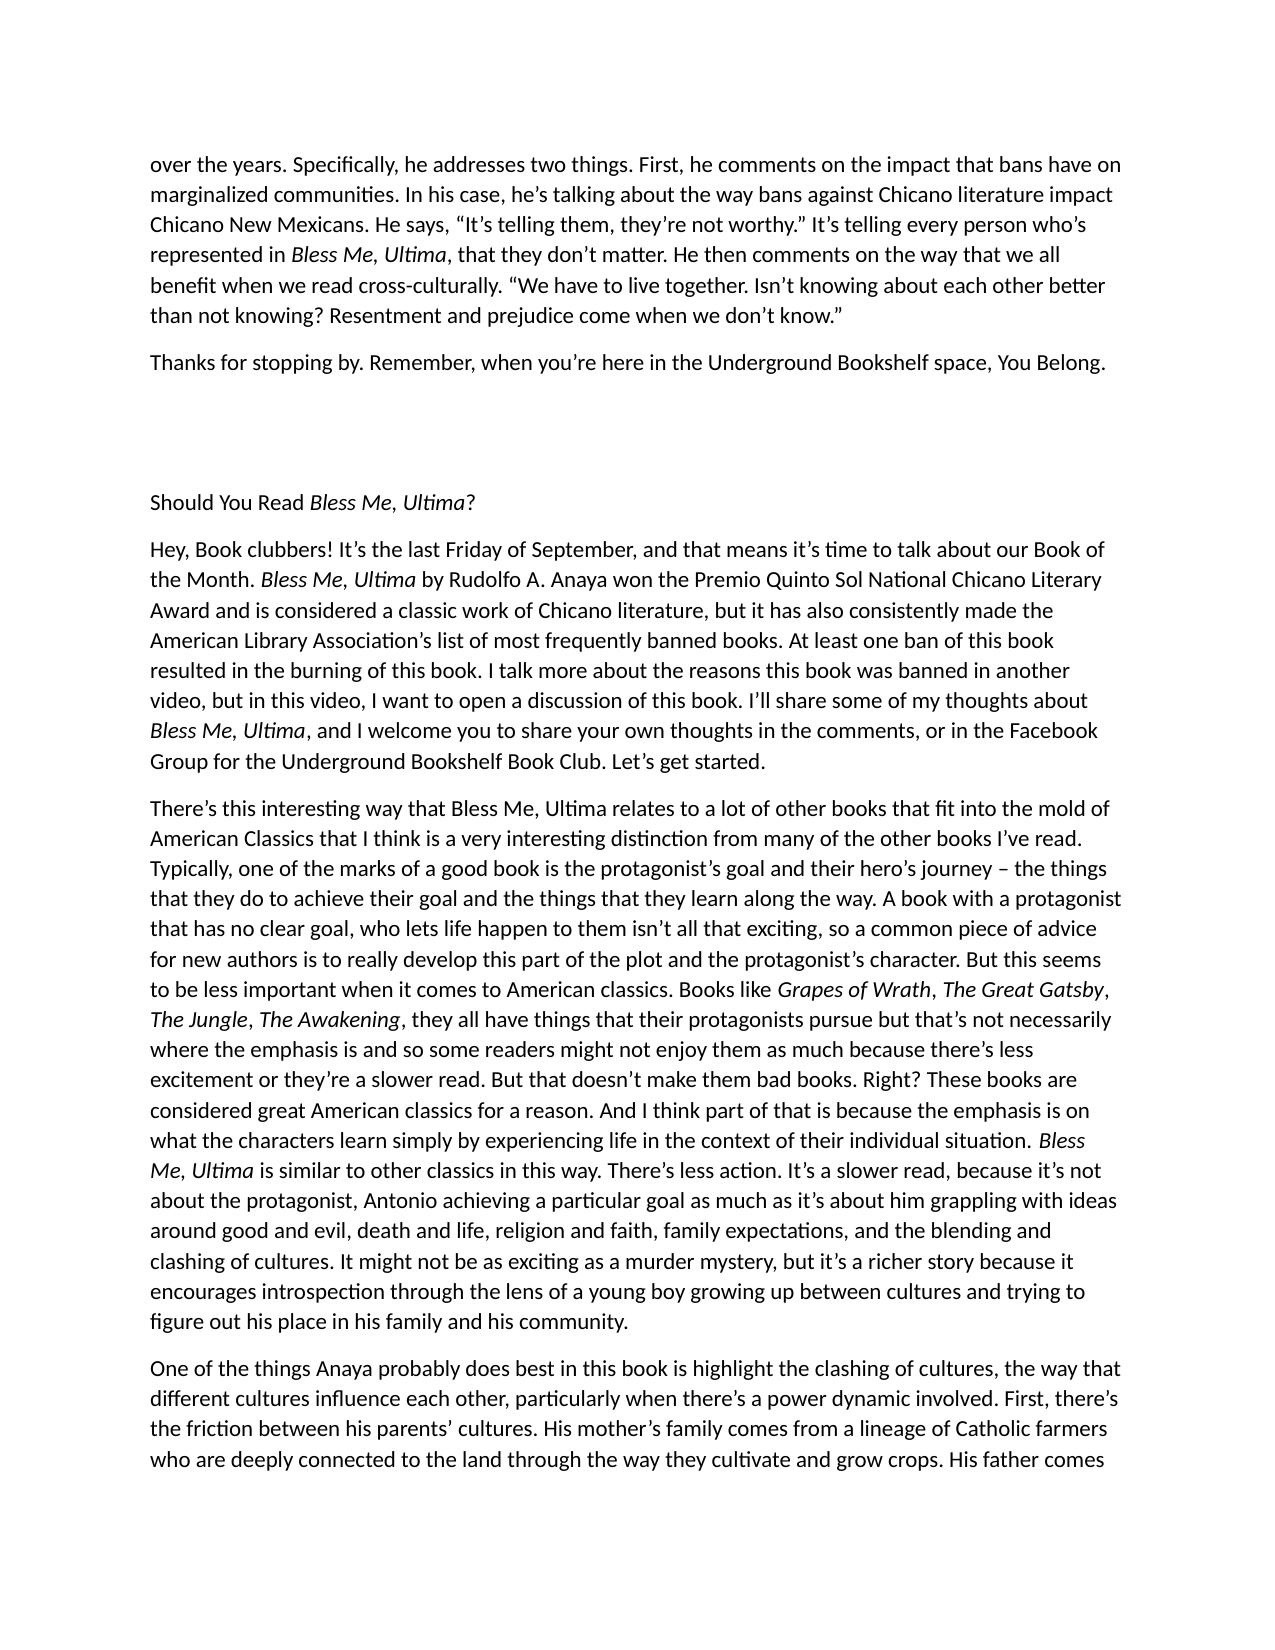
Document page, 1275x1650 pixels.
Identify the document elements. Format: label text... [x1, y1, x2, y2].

text Thanks for stopping by. Remember, when you’re here in the Underground Bookshelf space, You Belong. [150, 348, 1125, 376]
text Hey, Book clubbers! It’s the last Friday of September, and that means it’s time to talk about our Book of the Month. Bless Me, Ultima by Rudolfo A. Anaya won the Premio Quinto Sol National Chicano Literary Award and is considered a classic work of Chicano literature, but it has also consistently made the American Library Association’s list of most frequently banned books. At least one ban of this book resulted in the burning of this book. I talk more about the reasons this book was banned in another video, but in this video, I want to open a discussion of this book. I’ll share some of my thoughts about Bless Me, Ultima, and I welcome you to share your own thoughts in the comments, or in the Facebook Group for the Underground Bookshelf Book Club. Let’s get started. [150, 535, 1125, 775]
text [150, 150, 1125, 329]
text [150, 1354, 1125, 1473]
text There’s this interesting way that Bless Me, Ultima relates to a lot of other books that fit into the mold of American Classics that I think is a very interesting distinction from many of the other books I’ve read. Typically, one of the marks of a good book is the protagonist’s goal and their hero’s journey – the things that they do to achieve their goal and the things that they learn along the way. A book with a protagonist that has no clear goal, who lets life happen to them isn’t all that exciting, so a common piece of advice for new authors is to really develop this part of the plot and the protagonist’s character. But this seems to be less important when it comes to American classics. Books like Grapes of Wrath, The Great Gatsby, The Jungle, The Awakening, they all have things that their protagonists pursue but that’s not necessarily where the emphasis is and so some readers might not enjoy them as much because there’s less excitement or they’re a slower read. But that doesn’t make them bad books. Right? These books are considered great American classics for a reason. And I think part of that is because the emphasis is on what the characters learn simply by experiencing life in the context of their individual situation. Bless Me, Ultima is similar to other classics in this way. There’s less action. It’s a slower read, because it’s not about the protagonist, Antonio achieving a particular goal as much as it’s about him grappling with ideas around good and evil, death and life, religion and faith, family expectations, and the blending and clashing of cultures. It might not be as exciting as a murder mystery, but it’s a richer story because it encourages introspection through the lens of a young boy growing up between cultures and trying to figure out his place in his family and his community. [150, 794, 1125, 1335]
text Should You Read Bless Me, Ultima? [150, 488, 1125, 517]
